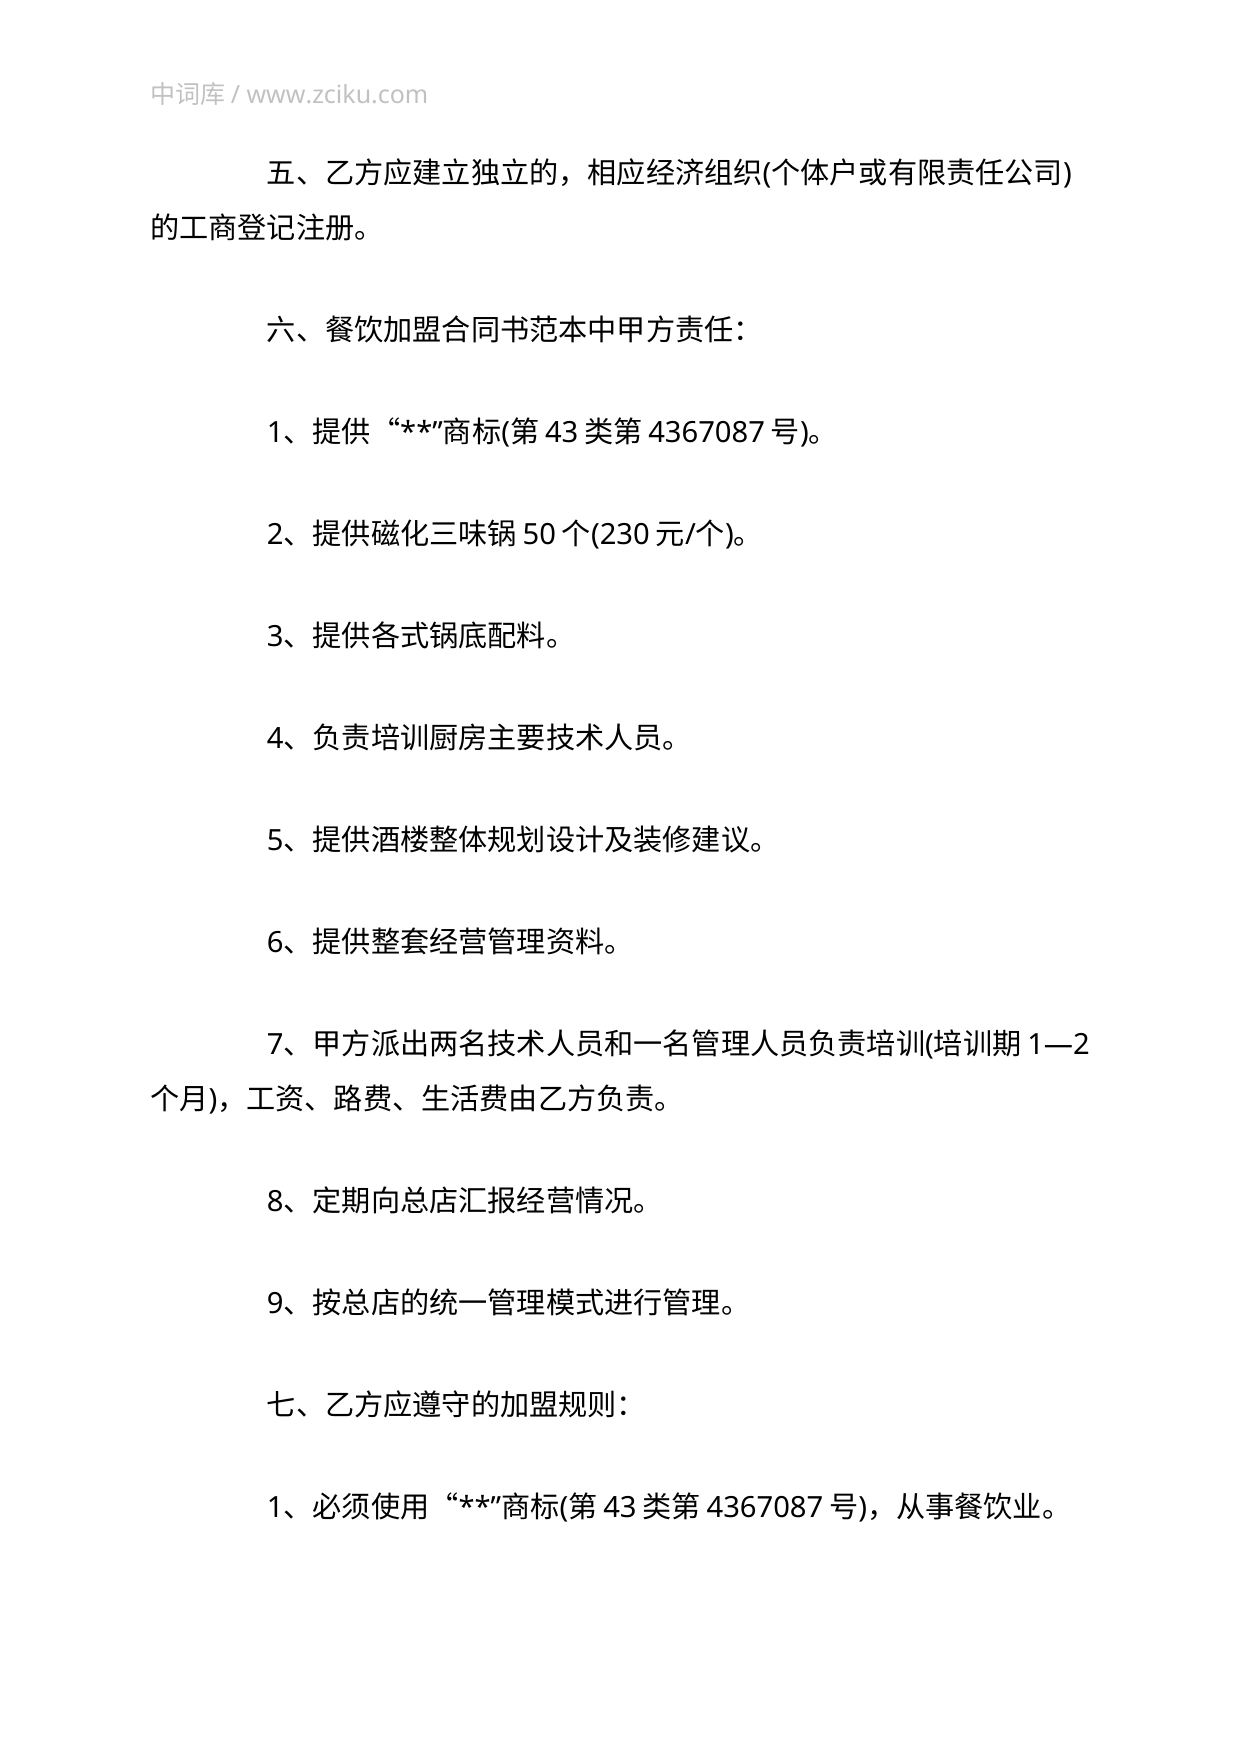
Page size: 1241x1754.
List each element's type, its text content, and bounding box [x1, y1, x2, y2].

text 5、提供酒楼整体规划设计及装修建议。 [150, 816, 1090, 859]
text 9、按总店的统一管理模式进行管理。 [150, 1279, 1090, 1322]
text 2、提供磁化三味锅50个(230元/个)。 [150, 511, 1090, 553]
text 1、必须使用“**”商标(第43类第4367087号)，从事餐饮业。 [150, 1483, 1090, 1526]
text 7、甲方派出两名技术人员和一名管理人员负责培训(培训期1—2个月)，工资、路费、生活费由乙方负责。 [150, 1020, 1090, 1118]
text 8、定期向总店汇报经营情况。 [150, 1177, 1090, 1220]
text 6、提供整套经营管理资料。 [150, 918, 1090, 961]
text 五、乙方应建立独立的，相应经济组织(个体户或有限责任公司)的工商登记注册。 [150, 150, 1090, 247]
text 1、提供“**”商标(第43类第4367087号)。 [150, 408, 1090, 451]
text 3、提供各式锅底配料。 [150, 612, 1090, 655]
text 4、负责培训厨房主要技术人员。 [150, 714, 1090, 757]
text 七、乙方应遵守的加盟规则： [150, 1381, 1090, 1424]
text 六、餐饮加盟合同书范本中甲方责任： [150, 307, 1090, 349]
